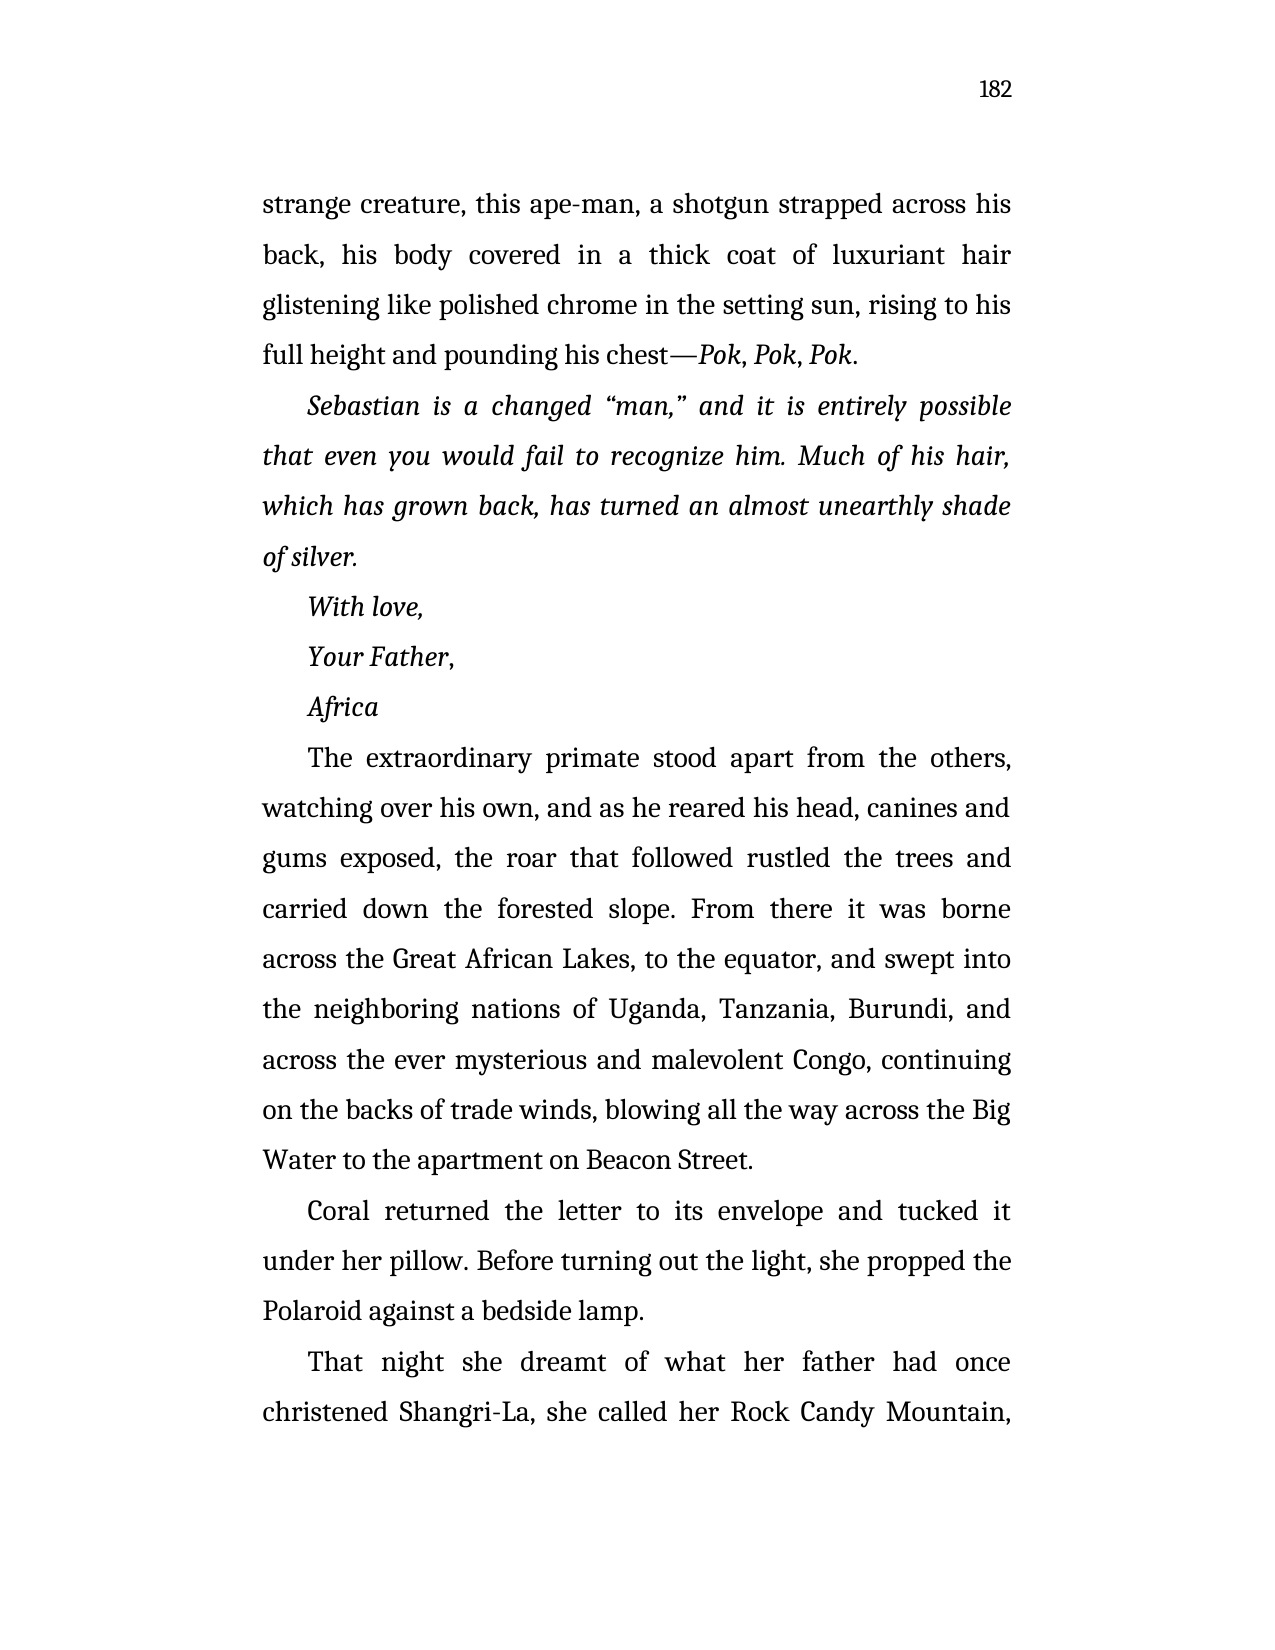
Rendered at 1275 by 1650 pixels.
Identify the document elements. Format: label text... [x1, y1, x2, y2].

text Africa [262, 691, 1012, 724]
text With love, [262, 590, 1012, 623]
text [262, 1345, 1012, 1428]
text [262, 187, 1012, 372]
text Your Father, [262, 640, 1012, 674]
text The extraordinary primate stood apart from the others, watching over his own, and as he reared his head, canines and gums exposed, the roar that followed rustled the trees and carried down the forested slope. From there it was borne across the Great African Lakes, to the equator, and swept into the neighboring nations of Uganda, Tanzania, Burundi, and across the ever mysterious and malevolent Congo, continuing on the backs of trade winds, blowing all the way across the Big Water to the apartment on Beacon Street. [262, 741, 1012, 1177]
text Coral returned the letter to its envelope and tucked it under her pillow. Before turning out the light, she propped the Polaroid against a bedside lamp. [262, 1194, 1012, 1328]
text Sebastian is a changed “man,” and it is entirely possible that even you would fail to recognize him. Much of his hair, which has grown back, has turned an almost unearthly shade of silver. [262, 389, 1012, 573]
